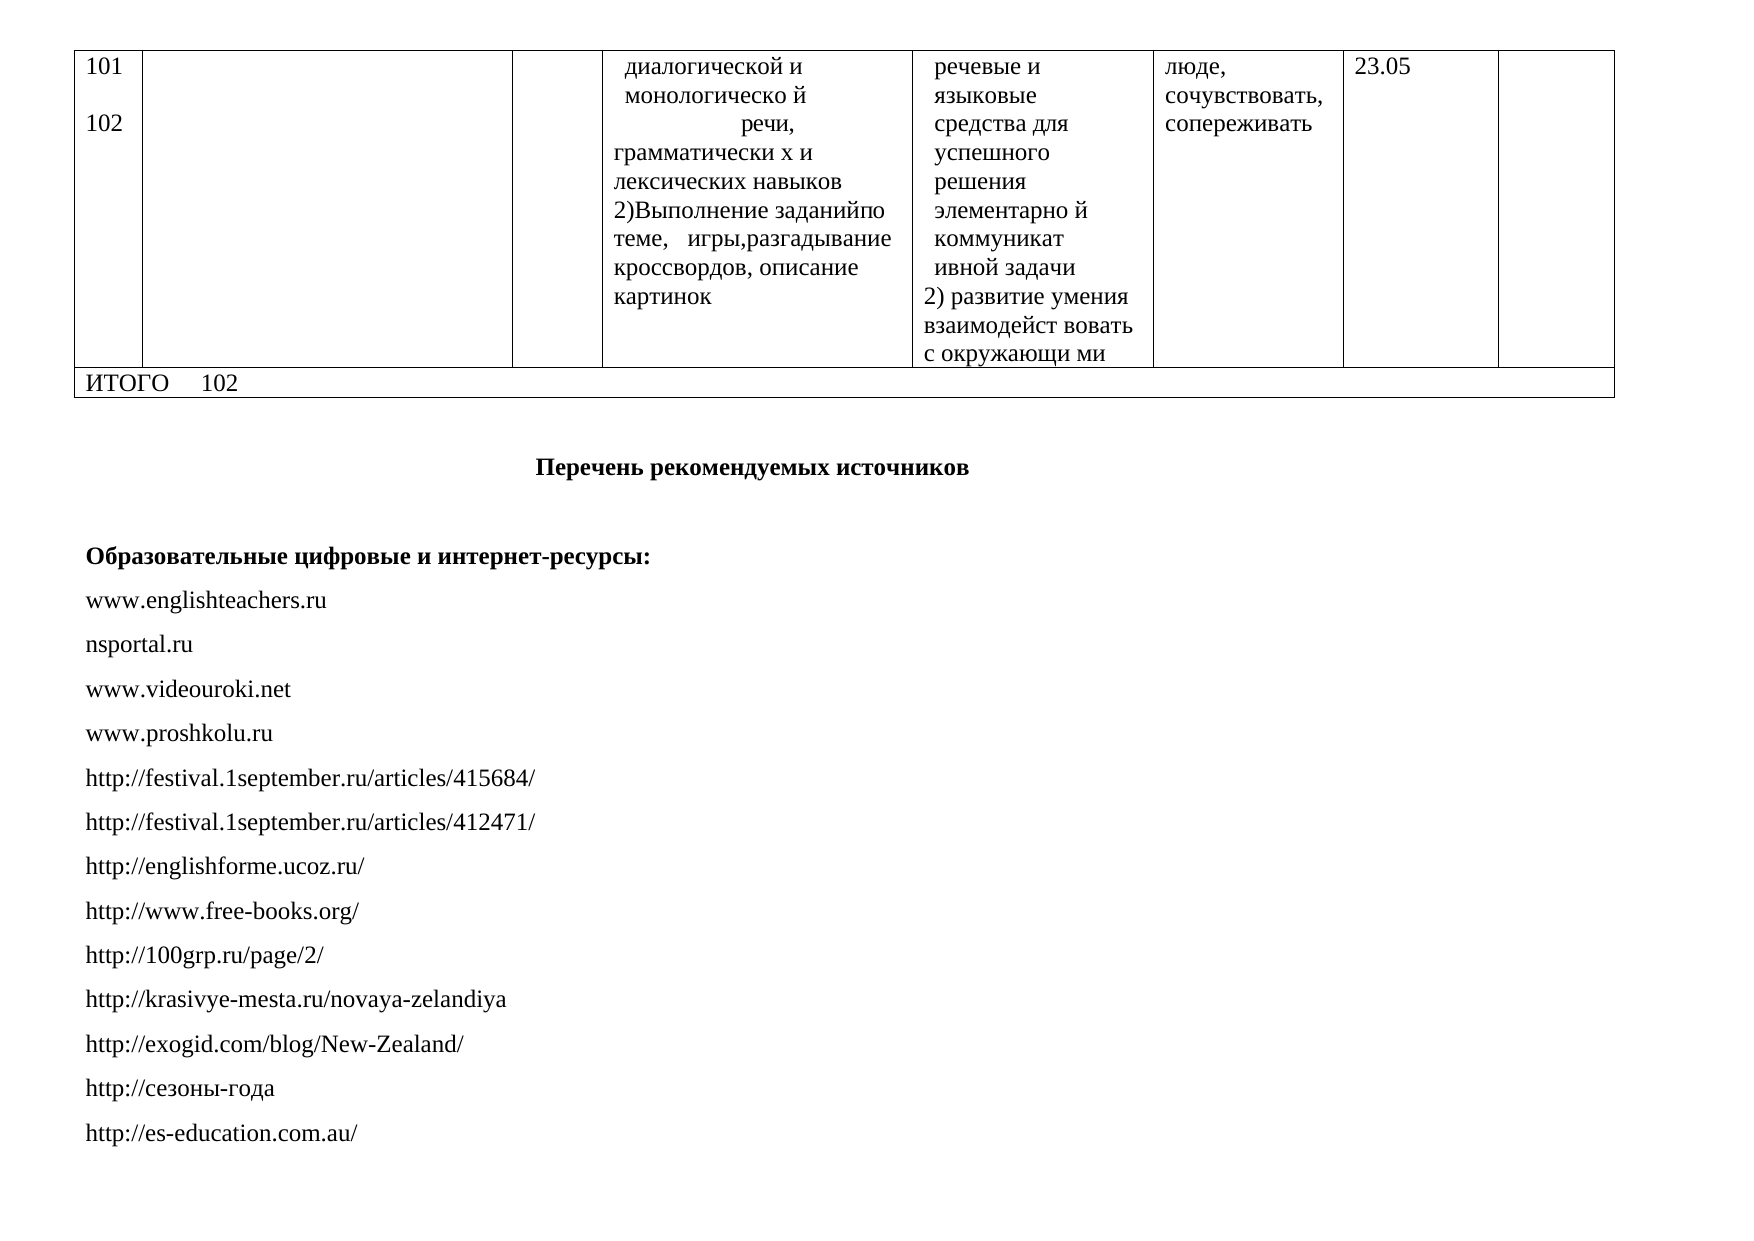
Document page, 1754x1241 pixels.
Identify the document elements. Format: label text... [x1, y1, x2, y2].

text www.proshkolu.ru [85, 718, 1718, 747]
table_cell [1499, 51, 1614, 367]
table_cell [1154, 51, 1343, 367]
text http://www.free-books.org/ [85, 896, 1718, 924]
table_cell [143, 51, 512, 367]
table_cell 100 101 102 [75, 51, 142, 367]
table_cell 3 [513, 51, 602, 367]
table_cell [603, 51, 912, 367]
text www.englishteachers.ru [85, 585, 1718, 614]
text http://100grp.ru/page/2/ [85, 940, 1718, 969]
text http://es-education.com.au/ [85, 1118, 1718, 1146]
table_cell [913, 51, 1153, 367]
text nsportal.ru [85, 629, 1718, 658]
text Образовательные цифровые и интернет-ресурсы: [85, 541, 1718, 569]
text http://englishforme.ucoz.ru/ [85, 851, 1718, 880]
text http://сезоны-года [85, 1073, 1718, 1102]
text Перечень рекомендуемых источников [85, 452, 1718, 481]
text http://festival.1september.ru/articles/415684/ [85, 763, 1718, 791]
table_cell 19.05 22.05 23.05 [1344, 51, 1498, 367]
text www.videouroki.net [85, 674, 1718, 703]
table_cell ИТОГО 102 [75, 368, 1614, 397]
text http://festival.1september.ru/articles/412471/ [85, 807, 1718, 836]
text http://exogid.com/blog/New-Zealand/ [85, 1029, 1718, 1058]
text http://krasivye-mesta.ru/novaya-zelandiya [85, 984, 1718, 1013]
